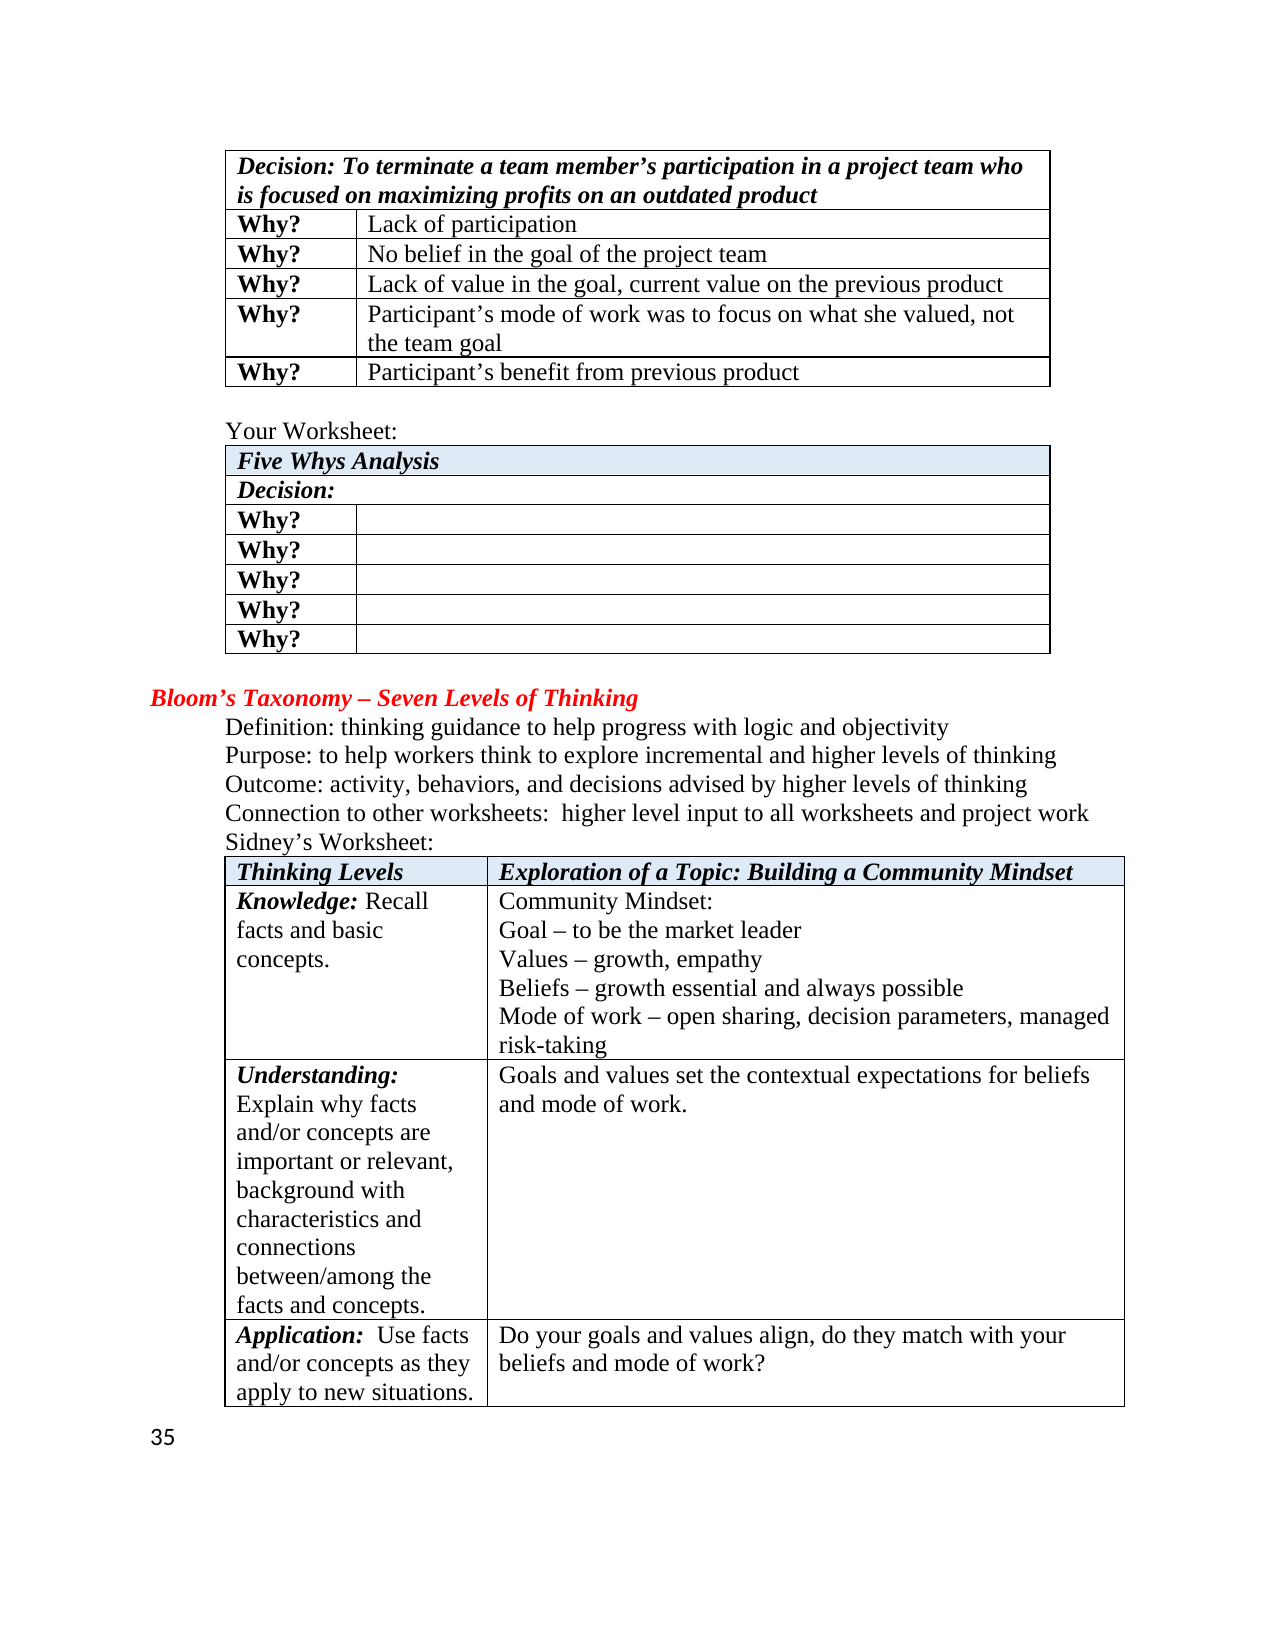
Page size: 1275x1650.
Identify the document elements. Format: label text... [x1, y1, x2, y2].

table_cell [357, 565, 1049, 594]
table_cell [357, 625, 1049, 653]
text Purpose: to help workers think to explore incremental and higher levels of thinking [225, 741, 1125, 769]
table_header Exploration of a Topic: Building a Community Mindset [488, 857, 1124, 885]
table_cell Why? [226, 239, 356, 268]
table_cell Goals and values set the contextual expectations for beliefs and mode of work. [488, 1060, 1124, 1319]
table_cell Participant’s mode of work was to focus on what she valued, not the team goal [357, 299, 1049, 356]
table_cell Community Mindset: Goal – to be the market leader Values – growth, empathy Beliefs – growth essential and always possible Mode of work – open sharing, decision parameters, managed risk-taking [488, 886, 1124, 1059]
table_cell Lack of value in the goal, current value on the previous product [357, 269, 1049, 298]
table_cell Why? [226, 595, 356, 623]
text Bloom’s Taxonomy – Seven Levels of Thinking [150, 683, 1125, 712]
table_cell Lack of participation [357, 210, 1049, 238]
table_cell Knowledge: Recall facts and basic concepts. [226, 886, 487, 1059]
table_cell [357, 595, 1049, 623]
table_cell Why? [226, 505, 356, 534]
text Your Worksheet: [225, 416, 1125, 445]
table_cell [357, 505, 1049, 534]
table_cell Why? [226, 269, 356, 298]
table_cell [357, 535, 1049, 564]
table_cell Why? [226, 299, 356, 356]
table_cell Why? [226, 565, 356, 594]
table_cell Why? [226, 535, 356, 564]
text Sidney’s Worksheet: [225, 827, 1125, 856]
table_header Thinking Levels [226, 857, 487, 885]
table_cell Why? [226, 625, 356, 653]
table_cell Why? [226, 210, 356, 238]
table_cell Do your goals and values align, do they match with your beliefs and mode of work? [488, 1320, 1124, 1406]
table_cell No belief in the goal of the project team [357, 239, 1049, 268]
table_cell Decision: To terminate a team member’s participation in a project team who is focused on maximizing profits on an outdated product [226, 151, 1049, 208]
text Outcome: activity, behaviors, and decisions advised by higher levels of thinking [225, 769, 1125, 798]
table_cell Understanding: Explain why facts and/or concepts are important or relevant, background with characteristics and connections between/among the facts and concepts. [226, 1060, 487, 1319]
table_cell Decision: [226, 476, 1049, 504]
table_header Five Whys Analysis [226, 446, 1049, 474]
table_cell Why? [226, 358, 356, 386]
text Definition: thinking guidance to help progress with logic and objectivity [225, 712, 1125, 741]
text Connection to other worksheets: higher level input to all worksheets and project work [225, 798, 1125, 827]
table_cell Participant’s benefit from previous product [357, 358, 1049, 386]
table_cell Application: Use facts and/or concepts as they apply to new situations. [226, 1320, 487, 1406]
